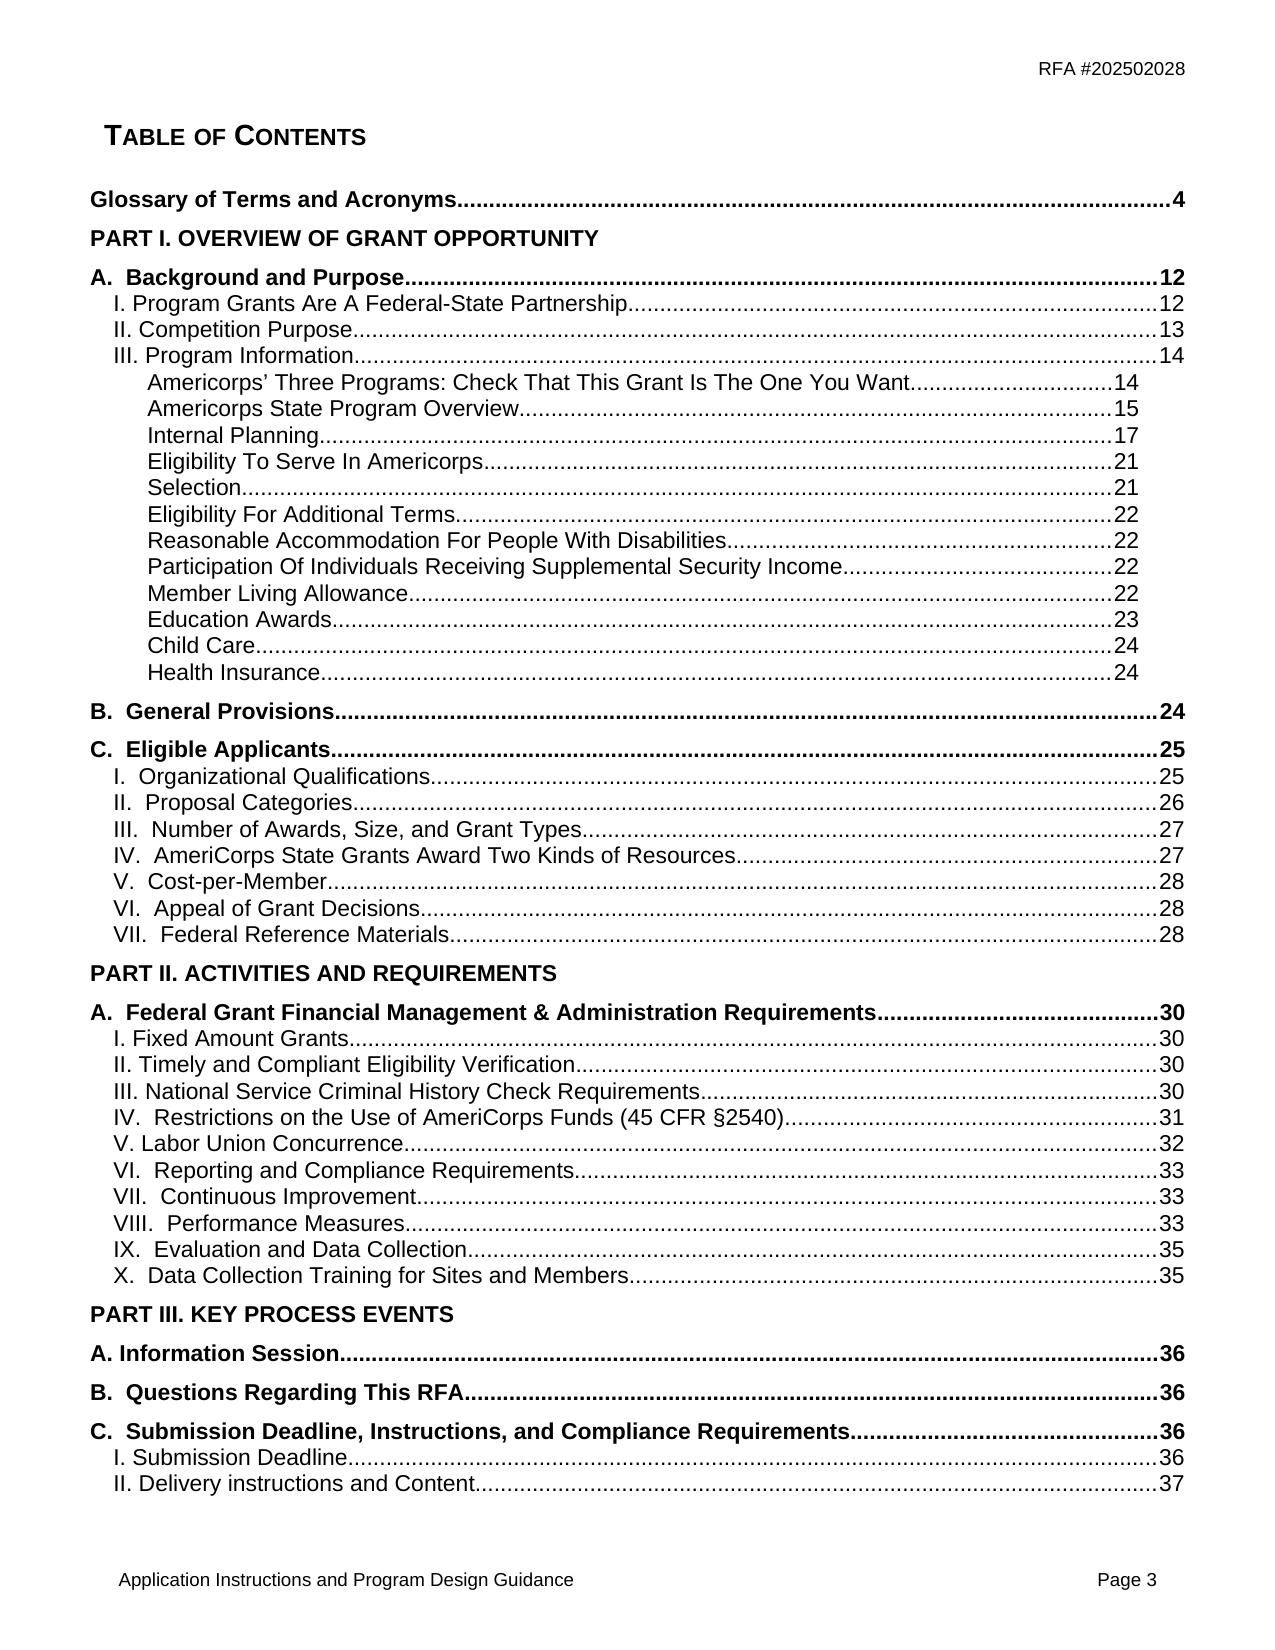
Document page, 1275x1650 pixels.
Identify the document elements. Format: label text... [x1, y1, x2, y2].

subtitle Table of Contents [90, 117, 1185, 151]
